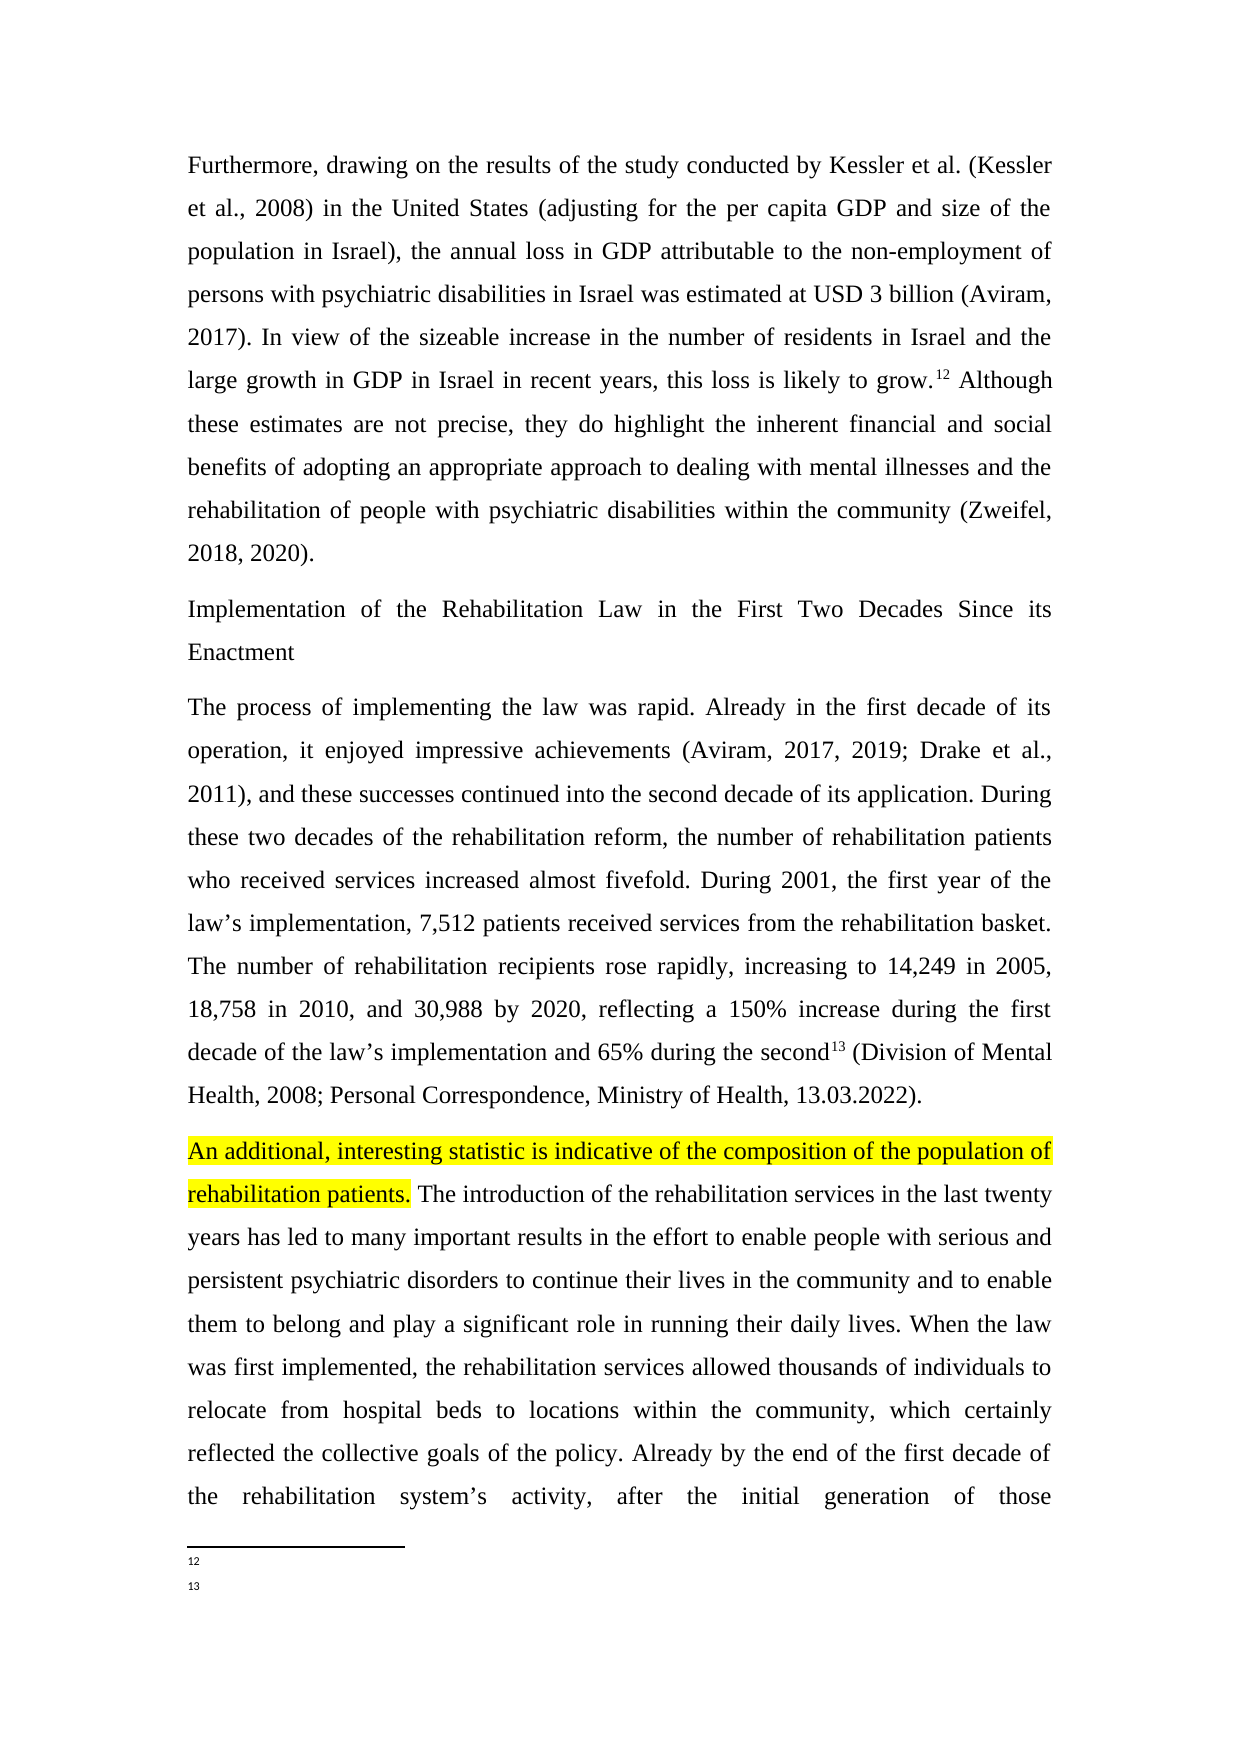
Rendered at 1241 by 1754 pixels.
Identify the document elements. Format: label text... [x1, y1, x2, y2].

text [187, 1159, 1053, 1510]
text The process of implementing the law was rapid. Already in the first decade of its operation, it enjoyed impressive achievements (Aviram, 2017, 2019; Drake et al., 2011), and these successes continued into the second decade of its application. During these two decades of the rehabilitation reform, the number of rehabilitation patients who received services increased almost fivefold. During 2001, the first year of the law’s implementation, 7,512 patients received services from the rehabilitation basket. The number of rehabilitation recipients rose rapidly, increasing to 14,249 in 2005, 18,758 in 2010, and 30,988 by 2020, reflecting a 150% increase during the first decade of the law’s implementation and 65% during the second (Division of Mental Health, 2008; Personal Correspondence, Ministry of Health, 13.03.2022). [187, 692, 1053, 1109]
text Furthermore, drawing on the results of the study conducted by Kessler et al. (Kessler et al., 2008) in the United States (adjusting for the per capita GDP and size of the population in Israel), the annual loss in GDP attributable to the non-employment of persons with psychiatric disabilities in Israel was estimated at USD 3 billion (Aviram, 2017). In view of the sizeable increase in the number of residents in Israel and the large growth in GDP in Israel in recent years, this loss is likely to grow. Although these estimates are not precise, they do highlight the inherent financial and social benefits of adopting an appropriate approach to dealing with mental illnesses and the rehabilitation of people with psychiatric disabilities within the community (Zweifel, 2018, 2020). [187, 150, 1053, 567]
text Implementation of the Rehabilitation Law in the First Two Decades Since its Enactment [187, 594, 1053, 666]
